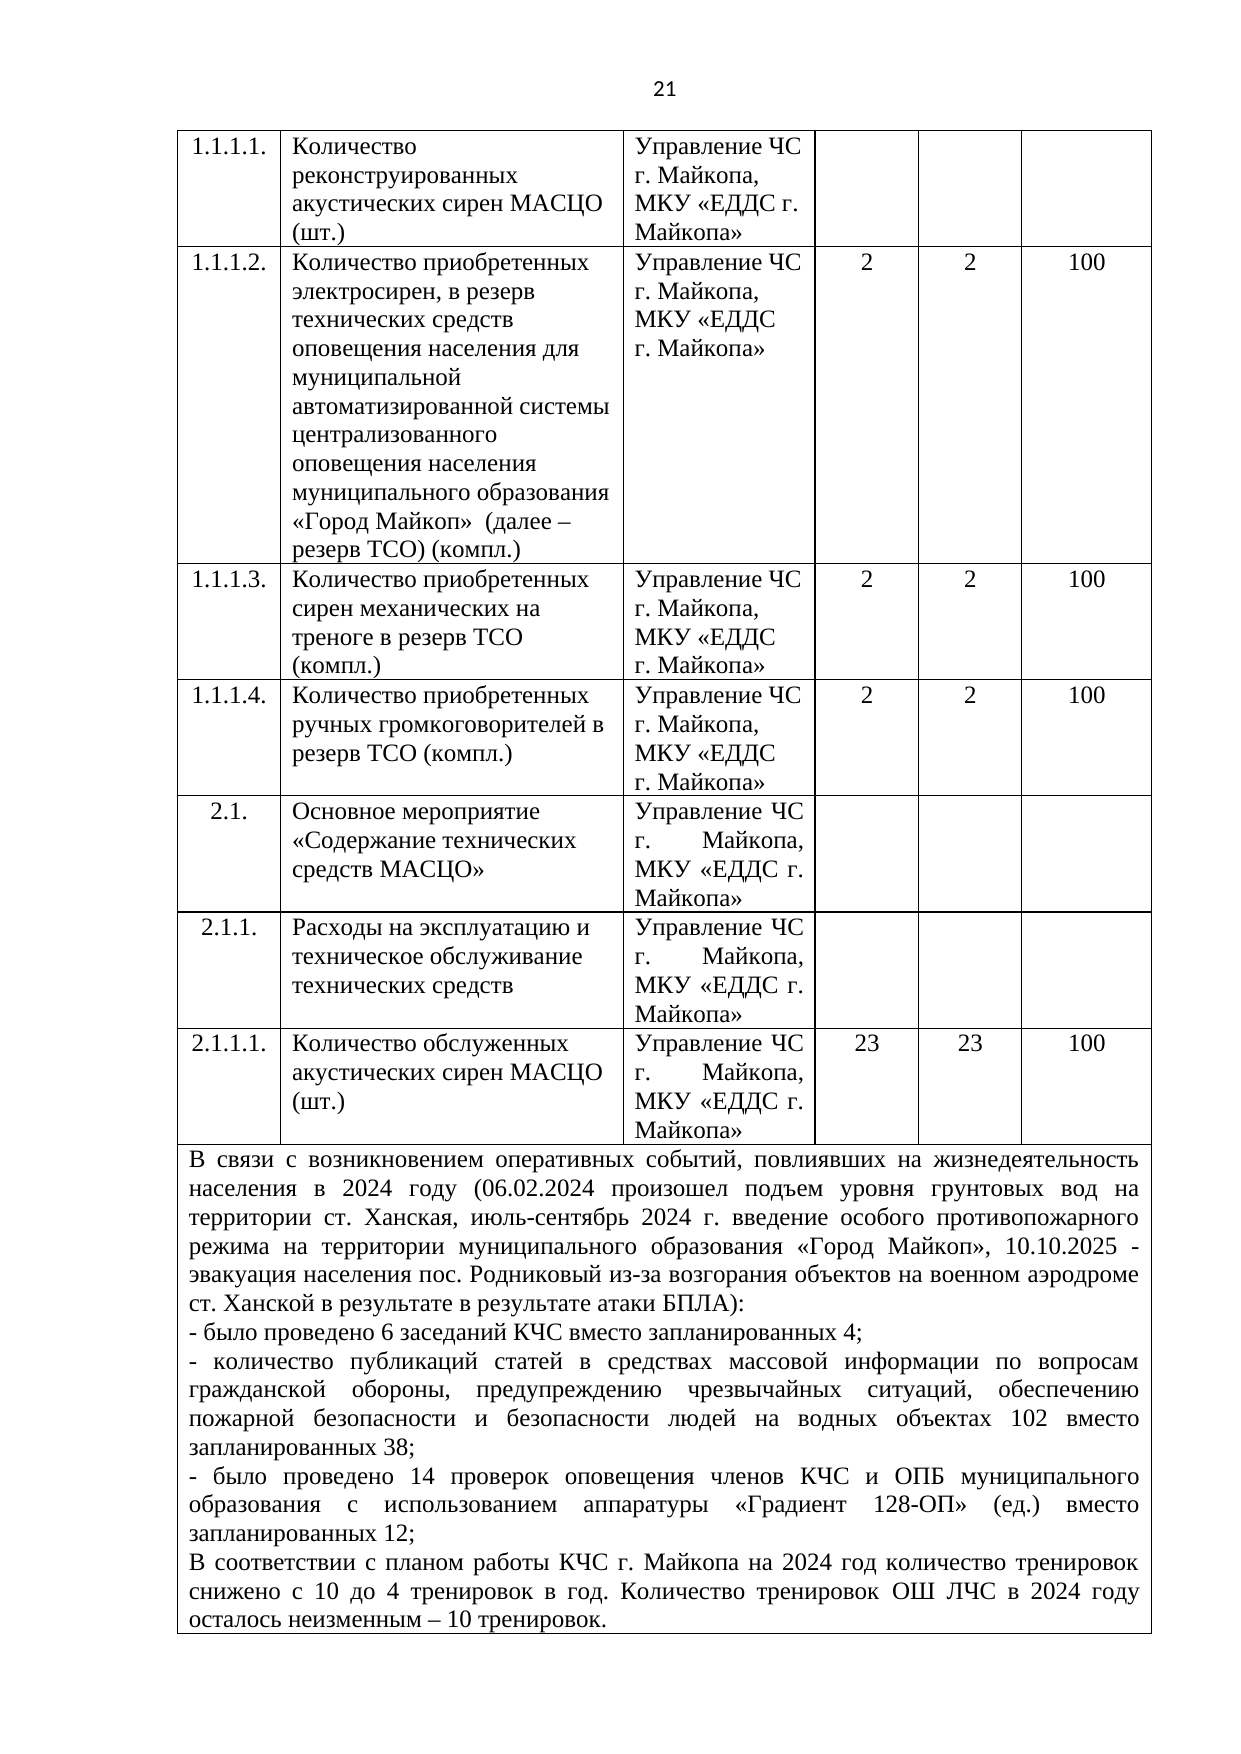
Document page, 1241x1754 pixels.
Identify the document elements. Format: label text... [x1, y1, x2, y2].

table_cell 2 [816, 680, 918, 795]
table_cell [624, 247, 814, 563]
table_cell 2 [919, 247, 1021, 563]
table_cell Управление ЧС г. Майкопа, МКУ «ЕДДС г. Майкопа» [624, 564, 814, 679]
table_cell [919, 913, 1021, 1027]
table_cell [919, 131, 1021, 246]
table_cell 23 [816, 1029, 918, 1143]
table_cell 1.1.1.3. [178, 564, 280, 679]
table_cell 1.1.1.2. [178, 247, 280, 563]
table_cell Количество приобретенных электросирен, в резерв технических средств оповещения населения для муниципальной автоматизированной системы централизованного оповещения населения муниципального образования «Город Майкоп» (далее – резерв ТСО) (компл.) [281, 247, 623, 563]
table_cell Управление ЧС г. Майкопа, МКУ «ЕДДС г. Майкопа» [624, 1029, 814, 1143]
table_cell Управление ЧС г. Майкопа, МКУ «ЕДДС г. Майкопа» [624, 796, 814, 911]
table_cell 2.1.1.1. [178, 1029, 280, 1143]
table_cell Управление ЧС г. Майкопа, МКУ «ЕДДС г. Майкопа» [624, 913, 814, 1027]
table_cell 1.1.1.4. [178, 680, 280, 795]
table_cell Количество обслуженных акустических сирен МАСЦО (шт.) [281, 1029, 623, 1143]
table_cell 2.1. [178, 796, 280, 911]
table_cell 100 [1022, 247, 1151, 563]
table_cell В связи с возникновением оперативных событий, повлиявших на жизнедеятельность населения в 2024 году (06.02.2024 произошел подъем уровня грунтовых вод на территории ст. Ханская, июль-сентябрь 2024 г. введение особого противопожарного режима на территории муниципального образования «Город Майкоп», 10.10.2025 - эвакуация населения пос. Родниковый из-за возгорания объектов на военном аэродроме ст. Ханской в результате в результате атаки БПЛА): - было проведено 6 заседаний КЧС вместо запланированных 4; - количество публикаций статей в средствах массовой информации по вопросам гражданской обороны, предупреждению чрезвычайных ситуаций, обеспечению пожарной безопасности и безопасности людей на водных объектах 102 вместо запланированных 38; - было проведено 14 проверок оповещения членов КЧС и ОПБ муниципального образования с использованием аппаратуры «Градиент 128-ОП» (ед.) вместо запланированных 12; В соответствии с планом работы КЧС г. Майкопа на 2024 год количество тренировок снижено с 10 до 4 тренировок в год. Количество тренировок ОШ ЛЧС в 2024 году осталось неизменным – 10 тренировок. [178, 1145, 1151, 1633]
table_cell [919, 796, 1021, 911]
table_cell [624, 131, 814, 246]
table_cell 2 [919, 564, 1021, 679]
table_cell [816, 796, 918, 911]
table_cell Количество реконструированных акустических сирен МАСЦО (шт.) [281, 131, 623, 246]
table_cell [816, 913, 918, 1027]
table_cell 2.1.1. [178, 913, 280, 1027]
table_cell [1022, 796, 1151, 911]
table_cell Количество приобретенных ручных громкоговорителей в резерв ТСО (компл.) [281, 680, 623, 795]
table_cell 2 [816, 247, 918, 563]
table_cell 100 [1022, 1029, 1151, 1143]
table_cell Управление ЧС г. Майкопа, МКУ «ЕДДС г. Майкопа» [624, 680, 814, 795]
table_cell [1022, 913, 1151, 1027]
table_cell Основное мероприятие «Содержание технических средств МАСЦО» [281, 796, 623, 911]
table_cell 23 [919, 1029, 1021, 1143]
table_cell [1022, 131, 1151, 246]
table_cell 100 [1022, 564, 1151, 679]
table_cell 1.1.1.1. [178, 131, 280, 246]
table_cell [816, 131, 918, 246]
table_cell 100 [1022, 680, 1151, 795]
table_cell 2 [919, 680, 1021, 795]
table_cell 2 [816, 564, 918, 679]
table_cell Количество приобретенных сирен механических на треноге в резерв ТСО (компл.) [281, 564, 623, 679]
table_cell Расходы на эксплуатацию и техническое обслуживание технических средств [281, 913, 623, 1027]
